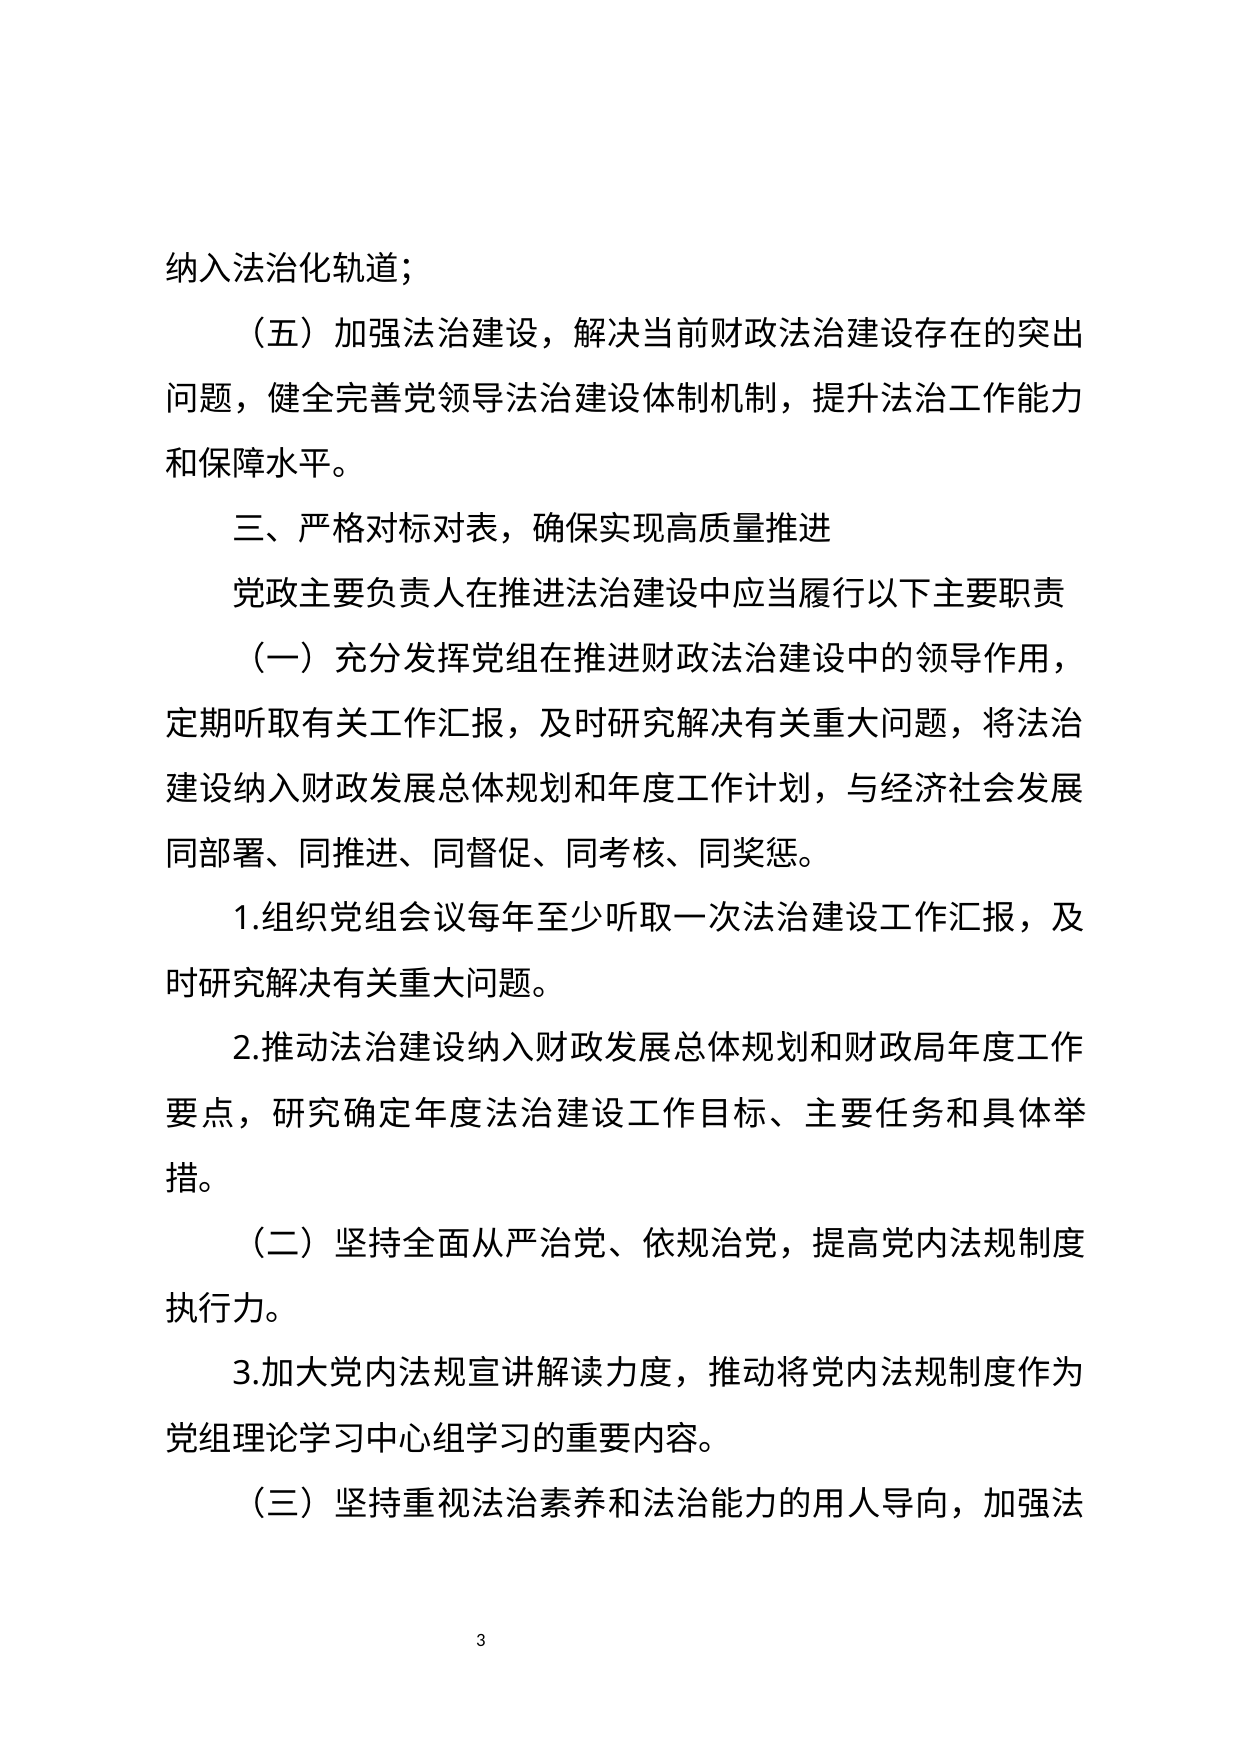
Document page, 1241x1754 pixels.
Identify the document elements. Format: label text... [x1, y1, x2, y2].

list （一）充分发挥党组在推进财政法治建设中的领导作用，定期听取有关工作汇报，及时研究解决有关重大问题，将法治建设纳入财政发展总体规划和年度工作计划，与经济社会发展同部署、同推进、同督促、同考核、同奖惩。 [165, 623, 1087, 883]
list 党政主要负责人在推进法治建设中应当履行以下主要职责 [165, 558, 1087, 623]
list 1.组织党组会议每年至少听取一次法治建设工作汇报，及时研究解决有关重大问题。 [165, 883, 1087, 1013]
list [165, 233, 1087, 298]
list （五）加强法治建设，解决当前财政法治建设存在的突出问题，健全完善党领导法治建设体制机制，提升法治工作能力和保障水平。 [165, 298, 1087, 493]
list 三、严格对标对表，确保实现高质量推进 [165, 493, 1087, 558]
list 2.推动法治建设纳入财政发展总体规划和财政局年度工作要点，研究确定年度法治建设工作目标、主要任务和具体举措。 [165, 1013, 1087, 1208]
list 3.加大党内法规宣讲解读力度，推动将党内法规制度作为党组理论学习中心组学习的重要内容。 [165, 1338, 1087, 1468]
list （二）坚持全面从严治党、依规治党，提高党内法规制度执行力。 [165, 1208, 1087, 1338]
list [165, 1468, 1087, 1533]
